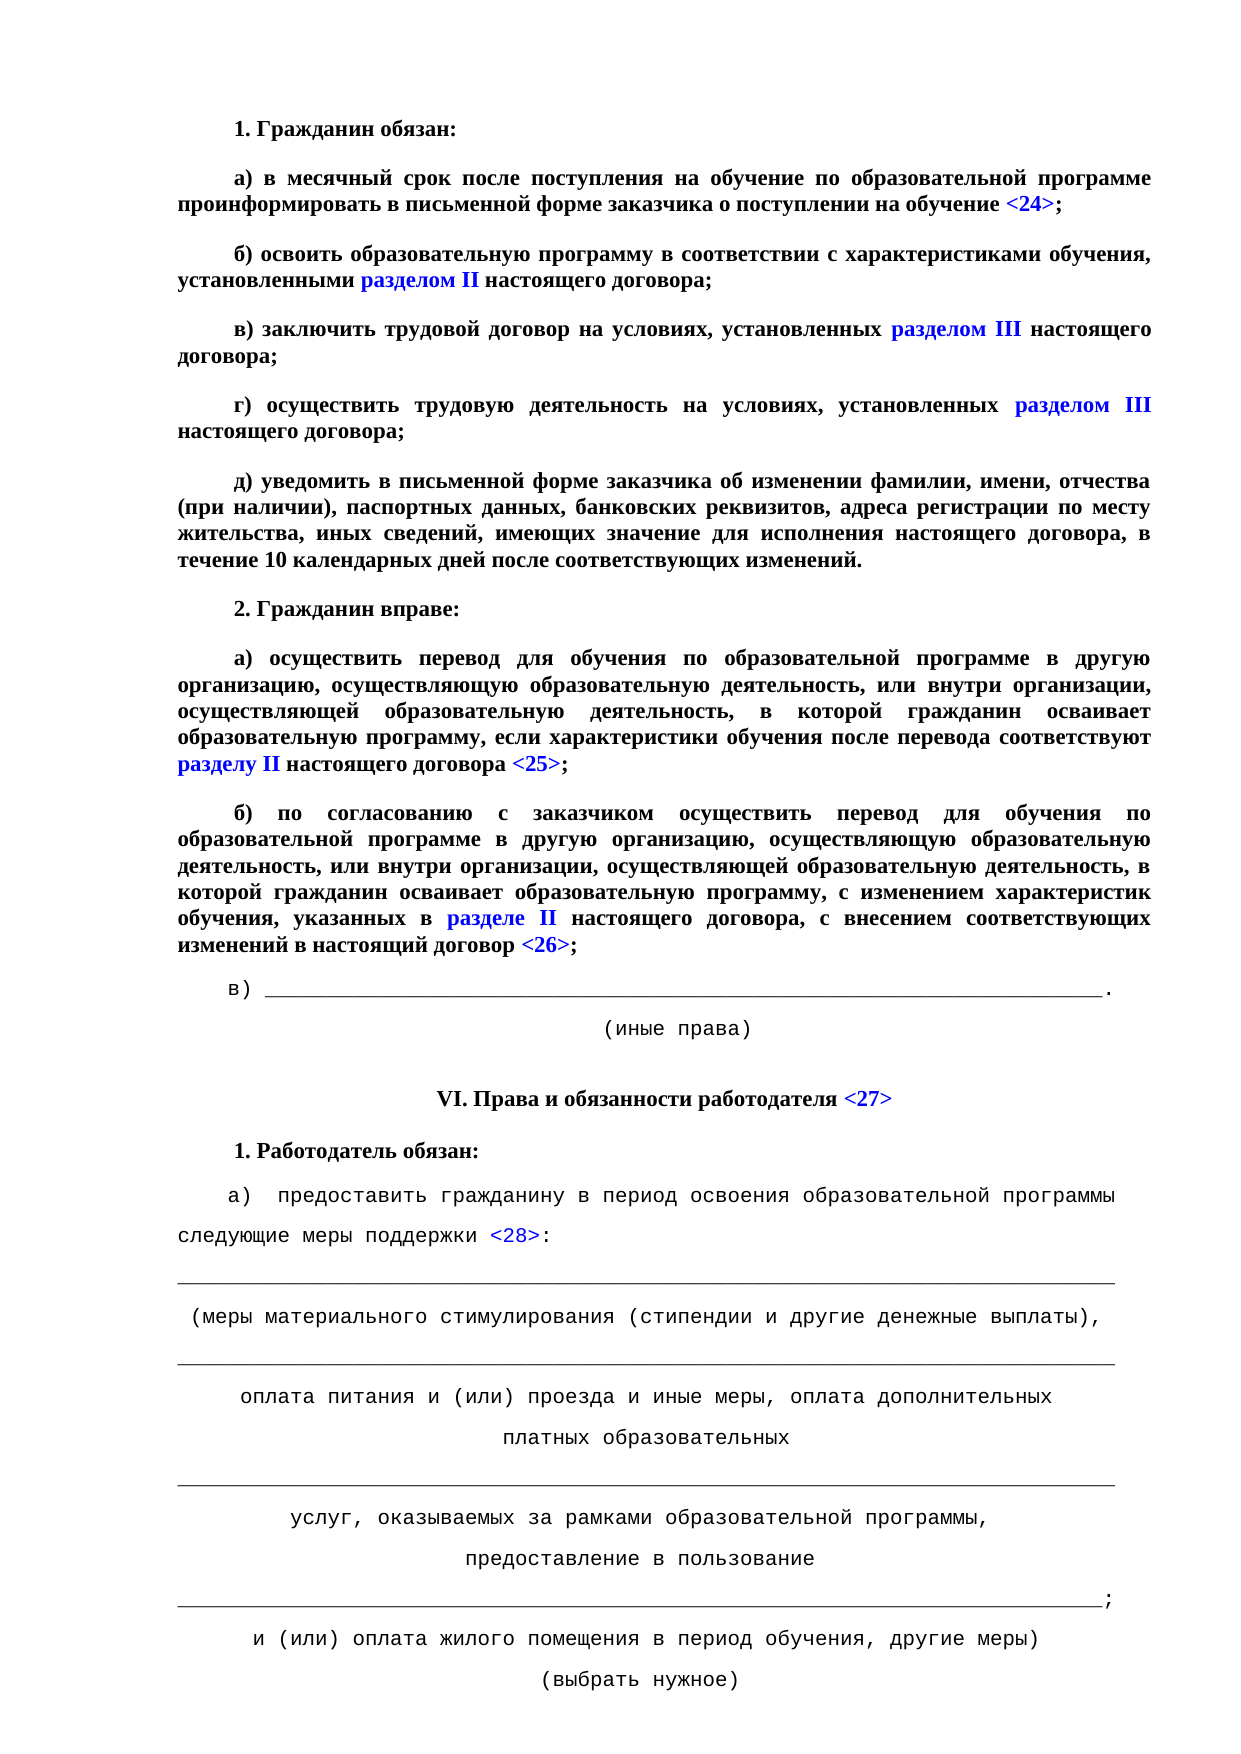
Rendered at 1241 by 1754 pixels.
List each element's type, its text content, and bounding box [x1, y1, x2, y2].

text оплата питания и (или) проезда и иные меры, оплата дополнительных [177, 1386, 1152, 1410]
text а) осуществить перевод для обучения по образовательной программе в другую организацию, осуществляющую образовательную деятельность, или внутри организации, осуществляющей образовательную деятельность, в которой гражданин осваивает образовательную программу, если характеристики обучения после перевода соответствуют разделу II настоящего договора <25>; [177, 644, 1152, 776]
text VI. Права и обязанности работодателя <27> [177, 1085, 1152, 1111]
text предоставление в пользование [177, 1548, 1152, 1571]
text (меры материального стимулирования (стипендии и другие денежные выплаты), [177, 1306, 1152, 1329]
text в) заключить трудовой договор на условиях, установленных разделом III настоящего договора; [177, 315, 1152, 368]
text платных образовательных [177, 1427, 1152, 1450]
text б) по согласованию с заказчиком осуществить перевод для обучения по образовательной программе в другую организацию, осуществляющую образовательную деятельность, или внутри организации, осуществляющей образовательную деятельность, в которой гражданин осваивает образовательную программу, с изменением характеристик обучения, указанных в разделе II настоящего договора, с внесением соответствующих изменений в настоящий договор <26>; [177, 799, 1152, 957]
text в) ___________________________________________________________________. [177, 978, 1152, 1002]
text 2. Гражданин вправе: [177, 595, 1152, 621]
text ___________________________________________________________________________ [177, 1346, 1152, 1370]
text следующие меры поддержки <28>: [177, 1225, 1152, 1249]
text ___________________________________________________________________________ [177, 1467, 1152, 1491]
text г) осуществить трудовую деятельность на условиях, установленных разделом III настоящего договора; [177, 391, 1152, 444]
text б) освоить образовательную программу в соответствии с характеристиками обучения, установленными разделом II настоящего договора; [177, 240, 1152, 292]
text __________________________________________________________________________; [177, 1588, 1152, 1612]
text 1. Гражданин обязан: [177, 115, 1152, 141]
text д) уведомить в письменной форме заказчика об изменении фамилии, имени, отчества (при наличии), паспортных данных, банковских реквизитов, адреса регистрации по месту жительства, иных сведений, имеющих значение для исполнения настоящего договора, в течение 10 календарных дней после соответствующих изменений. [177, 467, 1152, 572]
text (выбрать нужное) [177, 1668, 1152, 1692]
text а) в месячный срок после поступления на обучение по образовательной программе проинформировать в письменной форме заказчика о поступлении на обучение <24>; [177, 164, 1152, 217]
text (иные права) [177, 1018, 1152, 1042]
text ___________________________________________________________________________ [177, 1265, 1152, 1289]
text и (или) оплата жилого помещения в период обучения, другие меры) [177, 1628, 1152, 1652]
text а) предоставить гражданину в период освоения образовательной программы [177, 1185, 1152, 1208]
text 1. Работодатель обязан: [177, 1138, 1152, 1164]
text услуг, оказываемых за рамками образовательной программы, [177, 1507, 1152, 1531]
